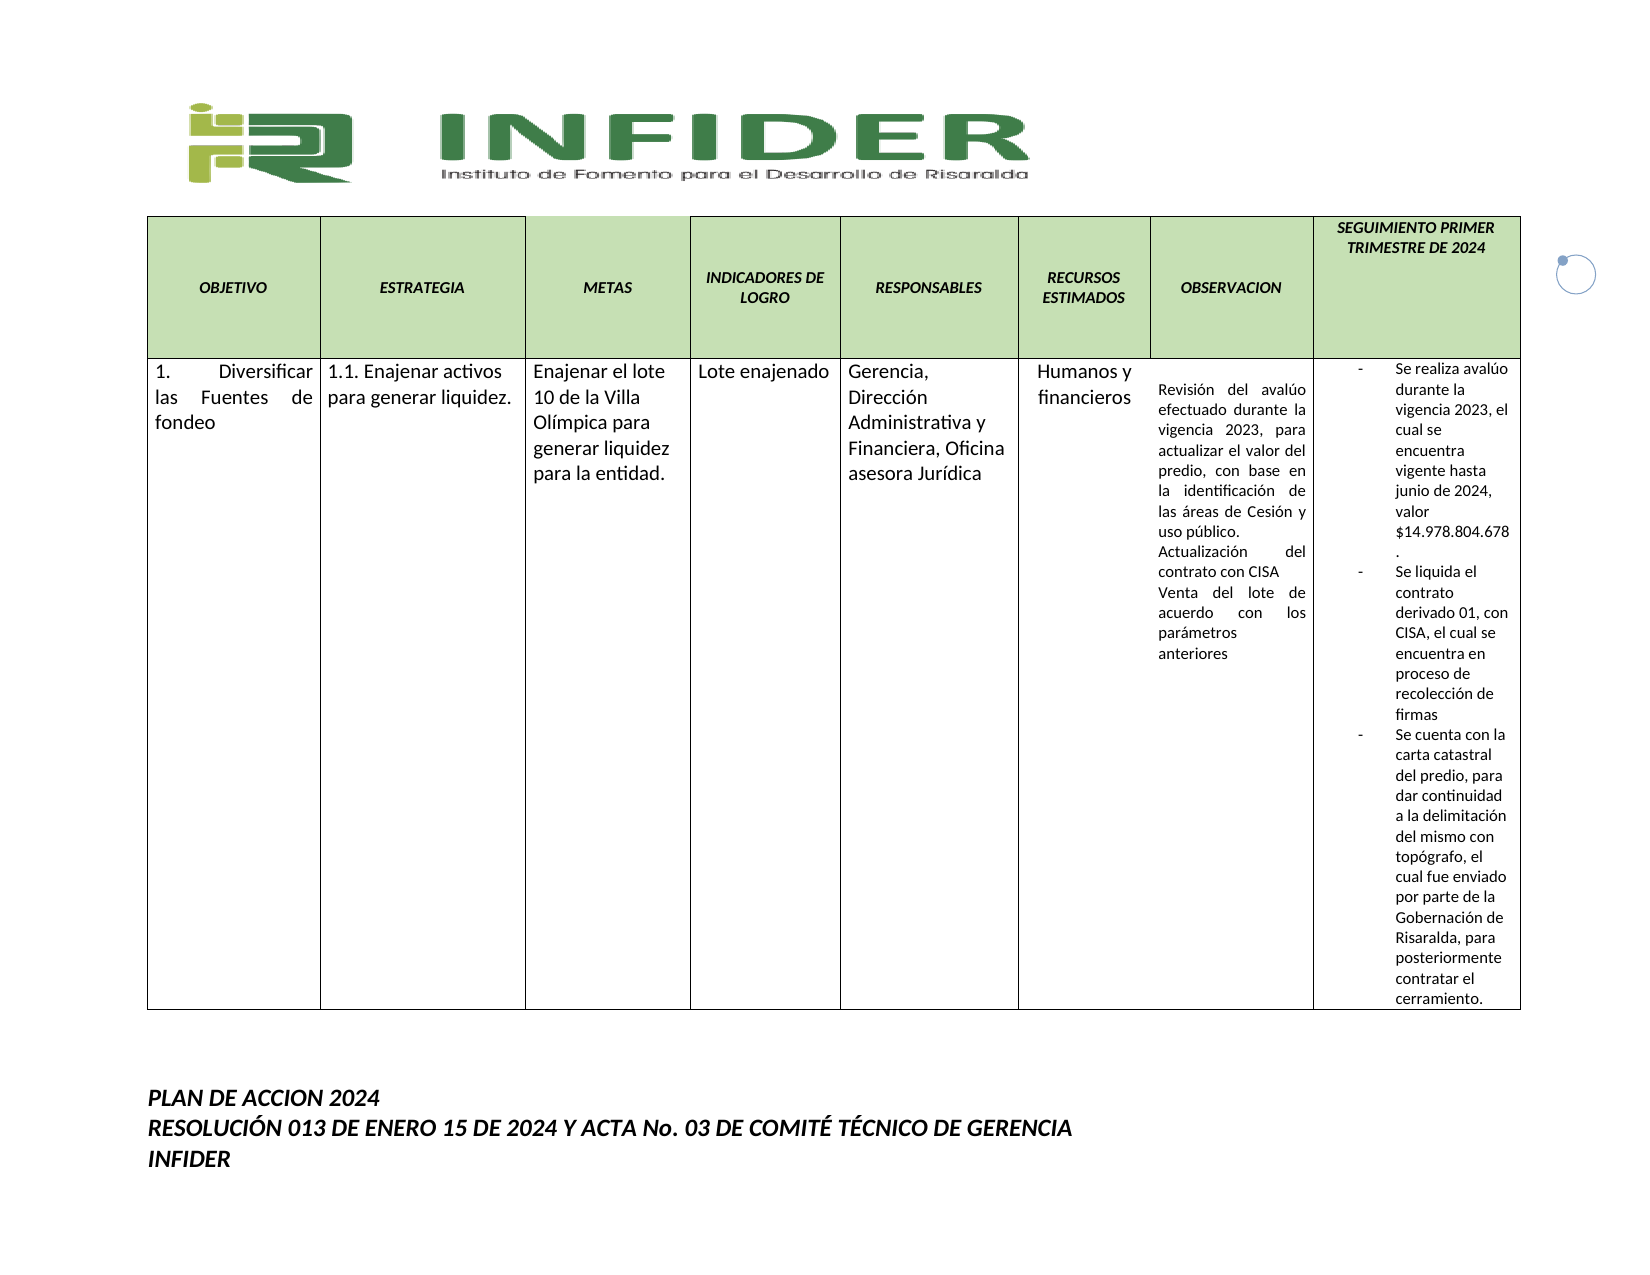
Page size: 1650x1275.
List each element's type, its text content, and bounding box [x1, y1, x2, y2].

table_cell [148, 359, 320, 1009]
table_header SEGUIMIENTO PRIMER TRIMESTRE DE 2024 [1314, 217, 1520, 358]
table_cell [1019, 359, 1151, 1009]
table_header OBJETIVO [148, 217, 320, 358]
table_header METAS [526, 216, 690, 358]
table_header RECURSOS ESTIMADOS [1019, 217, 1150, 358]
table_header RESPONSABLES [841, 217, 1018, 358]
table_cell Se realiza avalúo durante la vigencia 2023, el cual se encuentra vigente hasta junio de 2024, valor $14.978.804.678. Se liquida el contrato derivado 01, con CISA, el cual se encuentra en proceso de recolección de firmas Se cuenta con la carta catastral del predio, para dar continuidad a la delimitación del mismo con topógrafo, el cual fue enviado por parte de la Gobernación de Risaralda, para posteriormente contratar el cerramiento. [1314, 359, 1520, 1009]
table_header ESTRATEGIA [321, 217, 525, 358]
table_header OBSERVACION [1151, 217, 1313, 358]
table_header INDICADORES DE LOGRO [691, 217, 840, 358]
table_cell Enajenar el lote 10 de la Villa Olímpica para generar liquidez para la entidad. [526, 359, 690, 1009]
table_cell 1.1. Enajenar activos para generar liquidez. [321, 359, 525, 1009]
table_cell Lote enajenado [691, 359, 840, 1009]
table_cell Gerencia, Dirección Administrativa y Financiera, Oficina asesora Jurídica [841, 359, 1018, 1009]
table_cell Revisión del avalúo efectuado durante la vigencia 2023, para actualizar el valor del predio, con base en la identificación de las áreas de Cesión y uso público. Actualización del contrato con CISA Venta del lote de acuerdo con los parámetros anteriores [1151, 359, 1313, 1009]
